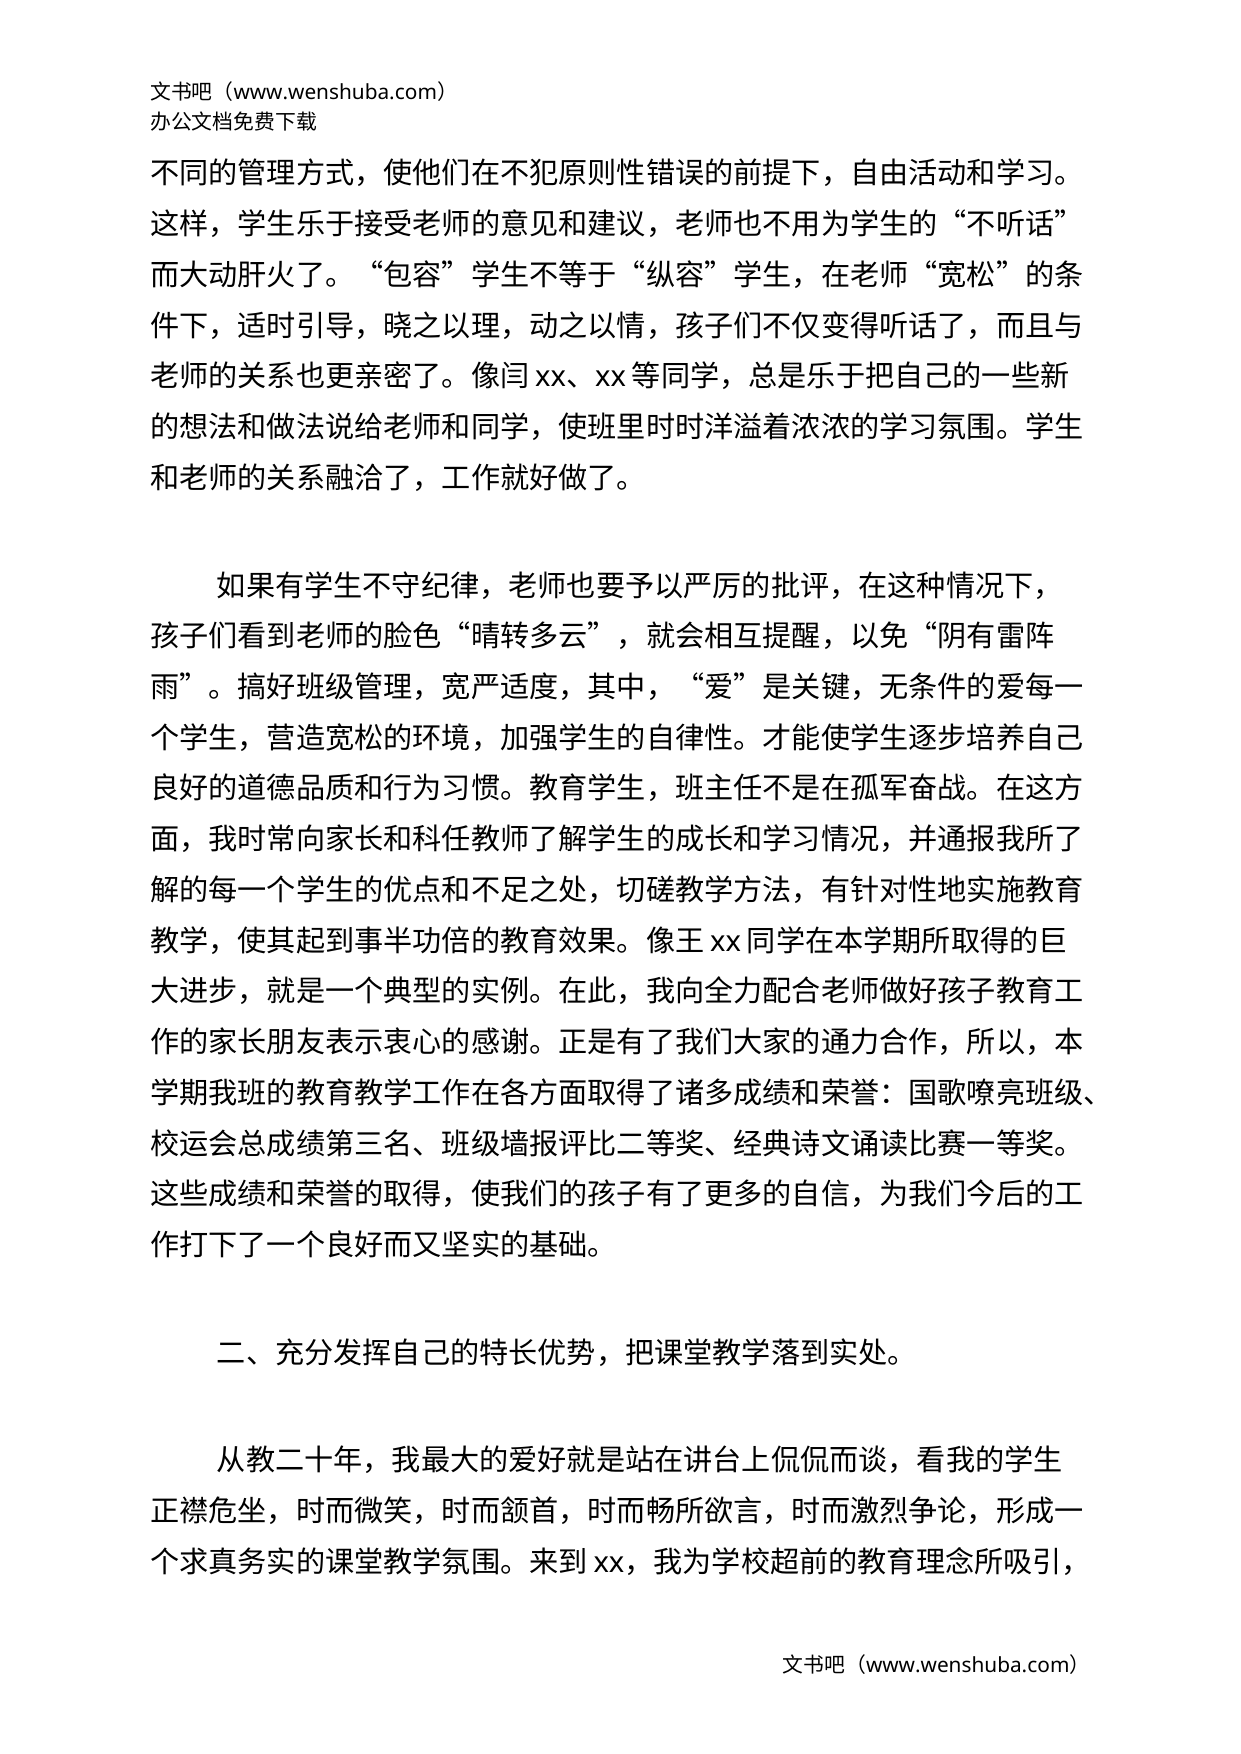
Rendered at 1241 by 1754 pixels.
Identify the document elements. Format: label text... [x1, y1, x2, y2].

text 二、充分发挥自己的特长优势，把课堂教学落到实处。 [150, 1329, 1090, 1372]
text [150, 150, 1090, 497]
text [150, 1437, 1090, 1581]
text 如果有学生不守纪律，老师也要予以严厉的批评，在这种情况下，孩子们看到老师的脸色“晴转多云”，就会相互提醒，以免“阴有雷阵雨”。搞好班级管理，宽严适度，其中，“爱”是关键，无条件的爱每一个学生，营造宽松的环境，加强学生的自律性。才能使学生逐步培养自己良好的道德品质和行为习惯。教育学生，班主任不是在孤军奋战。在这方面，我时常向家长和科任教师了解学生的成长和学习情况，并通报我所了解的每一个学生的优点和不足之处，切磋教学方法，有针对性地实施教育教学，使其起到事半功倍的教育效果。像王xx同学在本学期所取得的巨大进步，就是一个典型的实例。在此，我向全力配合老师做好孩子教育工作的家长朋友表示衷心的感谢。正是有了我们大家的通力合作，所以，本学期我班的教育教学工作在各方面取得了诸多成绩和荣誉：国歌嘹亮班级、校运会总成绩第三名、班级墙报评比二等奖、经典诗文诵读比赛一等奖。这些成绩和荣誉的取得，使我们的孩子有了更多的自信，为我们今后的工作打下了一个良好而又坚实的基础。 [150, 562, 1090, 1264]
